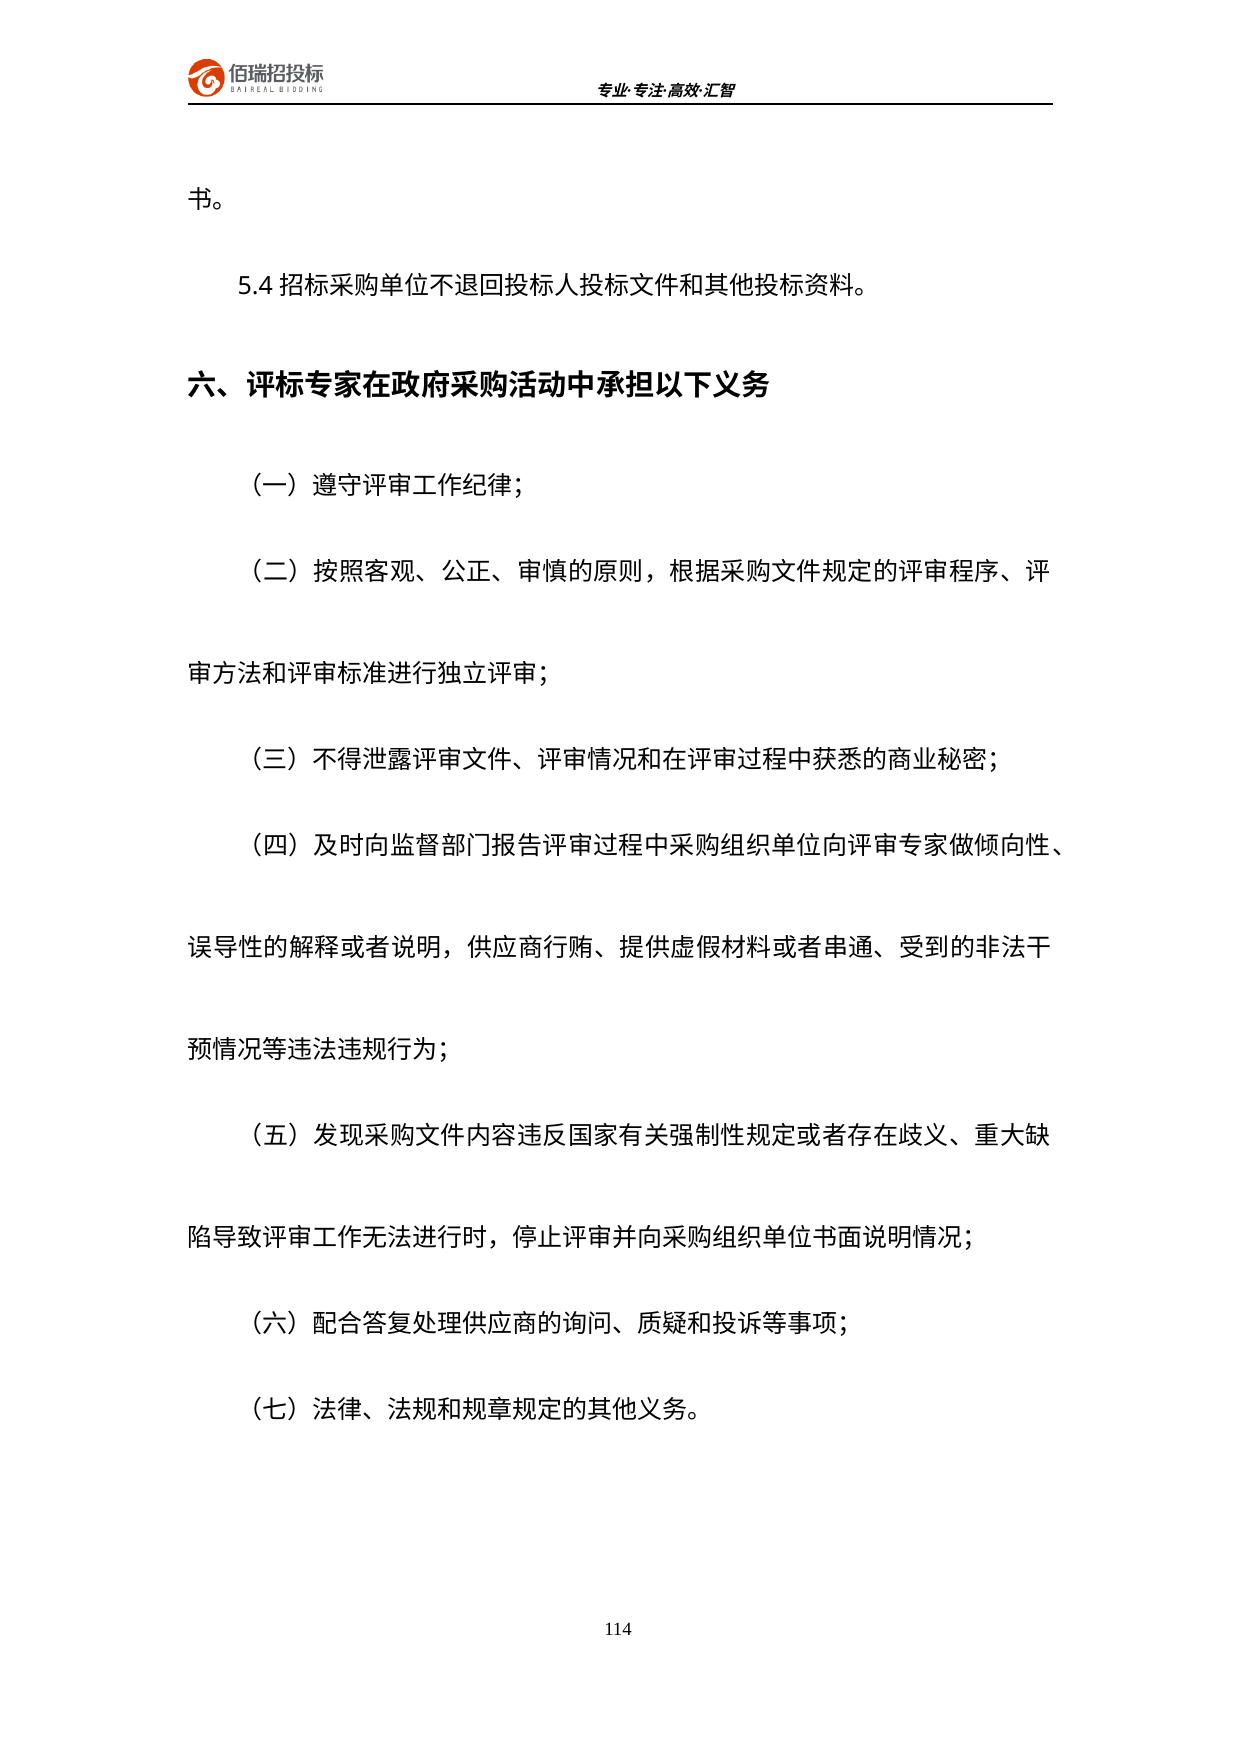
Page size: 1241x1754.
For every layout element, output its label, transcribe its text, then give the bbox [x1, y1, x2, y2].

text （七）法律、法规和规章规定的其他义务。 [187, 1374, 1053, 1442]
text 5.4 招标采购单位不退回投标人投标文件和其他投标资料。 [187, 250, 1053, 318]
text （五）发现采购文件内容违反国家有关强制性规定或者存在歧义、重大缺陷导致评审工作无法进行时，停止评审并向采购组织单位书面说明情况； [187, 1100, 1053, 1269]
picture [187, 59, 324, 97]
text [187, 164, 1053, 232]
text （三）不得泄露评审文件、评审情况和在评审过程中获悉的商业秘密； [187, 724, 1053, 792]
text （四）及时向监督部门报告评审过程中采购组织单位向评审专家做倾向性、误导性的解释或者说明，供应商行贿、提供虚假材料或者串通、受到的非法干预情况等违法违规行为； [187, 810, 1053, 1082]
text （六）配合答复处理供应商的询问、质疑和投诉等事项； [187, 1288, 1053, 1356]
text （一）遵守评审工作纪律； [187, 450, 1053, 518]
subtitle 六、评标专家在政府采购活动中承担以下义务 [187, 348, 1053, 416]
text （二）按照客观、公正、审慎的原则，根据采购文件规定的评审程序、评审方法和评审标准进行独立评审； [187, 536, 1053, 706]
